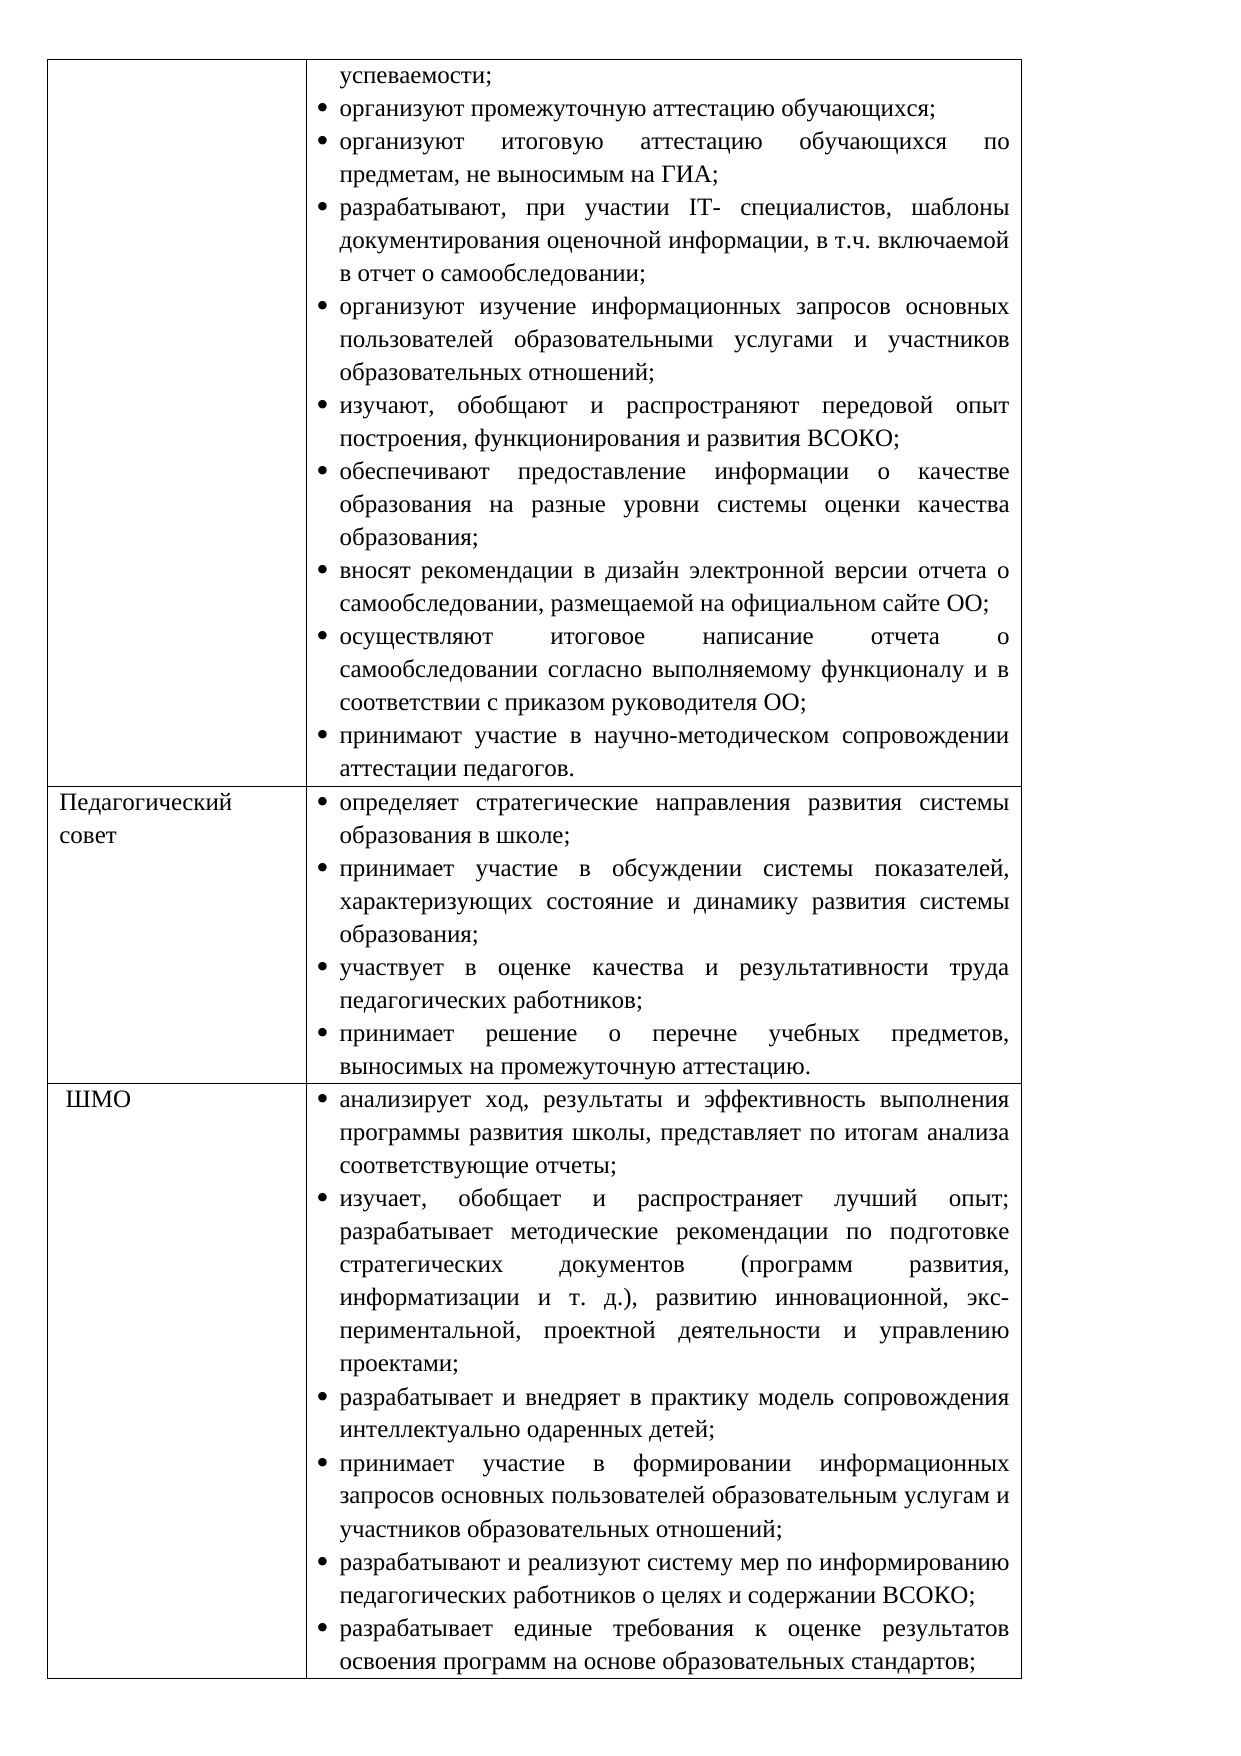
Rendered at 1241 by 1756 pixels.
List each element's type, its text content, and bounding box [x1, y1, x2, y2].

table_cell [307, 60, 1021, 786]
table_cell Педагогический совет [48, 787, 306, 1083]
table_cell определяет стратегические направления развития системы образования в школе; принимает участие в обсуждении системы показателей, характеризующих состояние и динамику развития системы образования; участвует в оценке качества и результативности труда педагогических работников; принимает решение о перечне учебных предметов, выносимых на промежуточную аттестацию. [307, 787, 1021, 1083]
table_cell ШМО [48, 1084, 306, 1678]
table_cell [48, 60, 306, 786]
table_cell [307, 1084, 1021, 1678]
